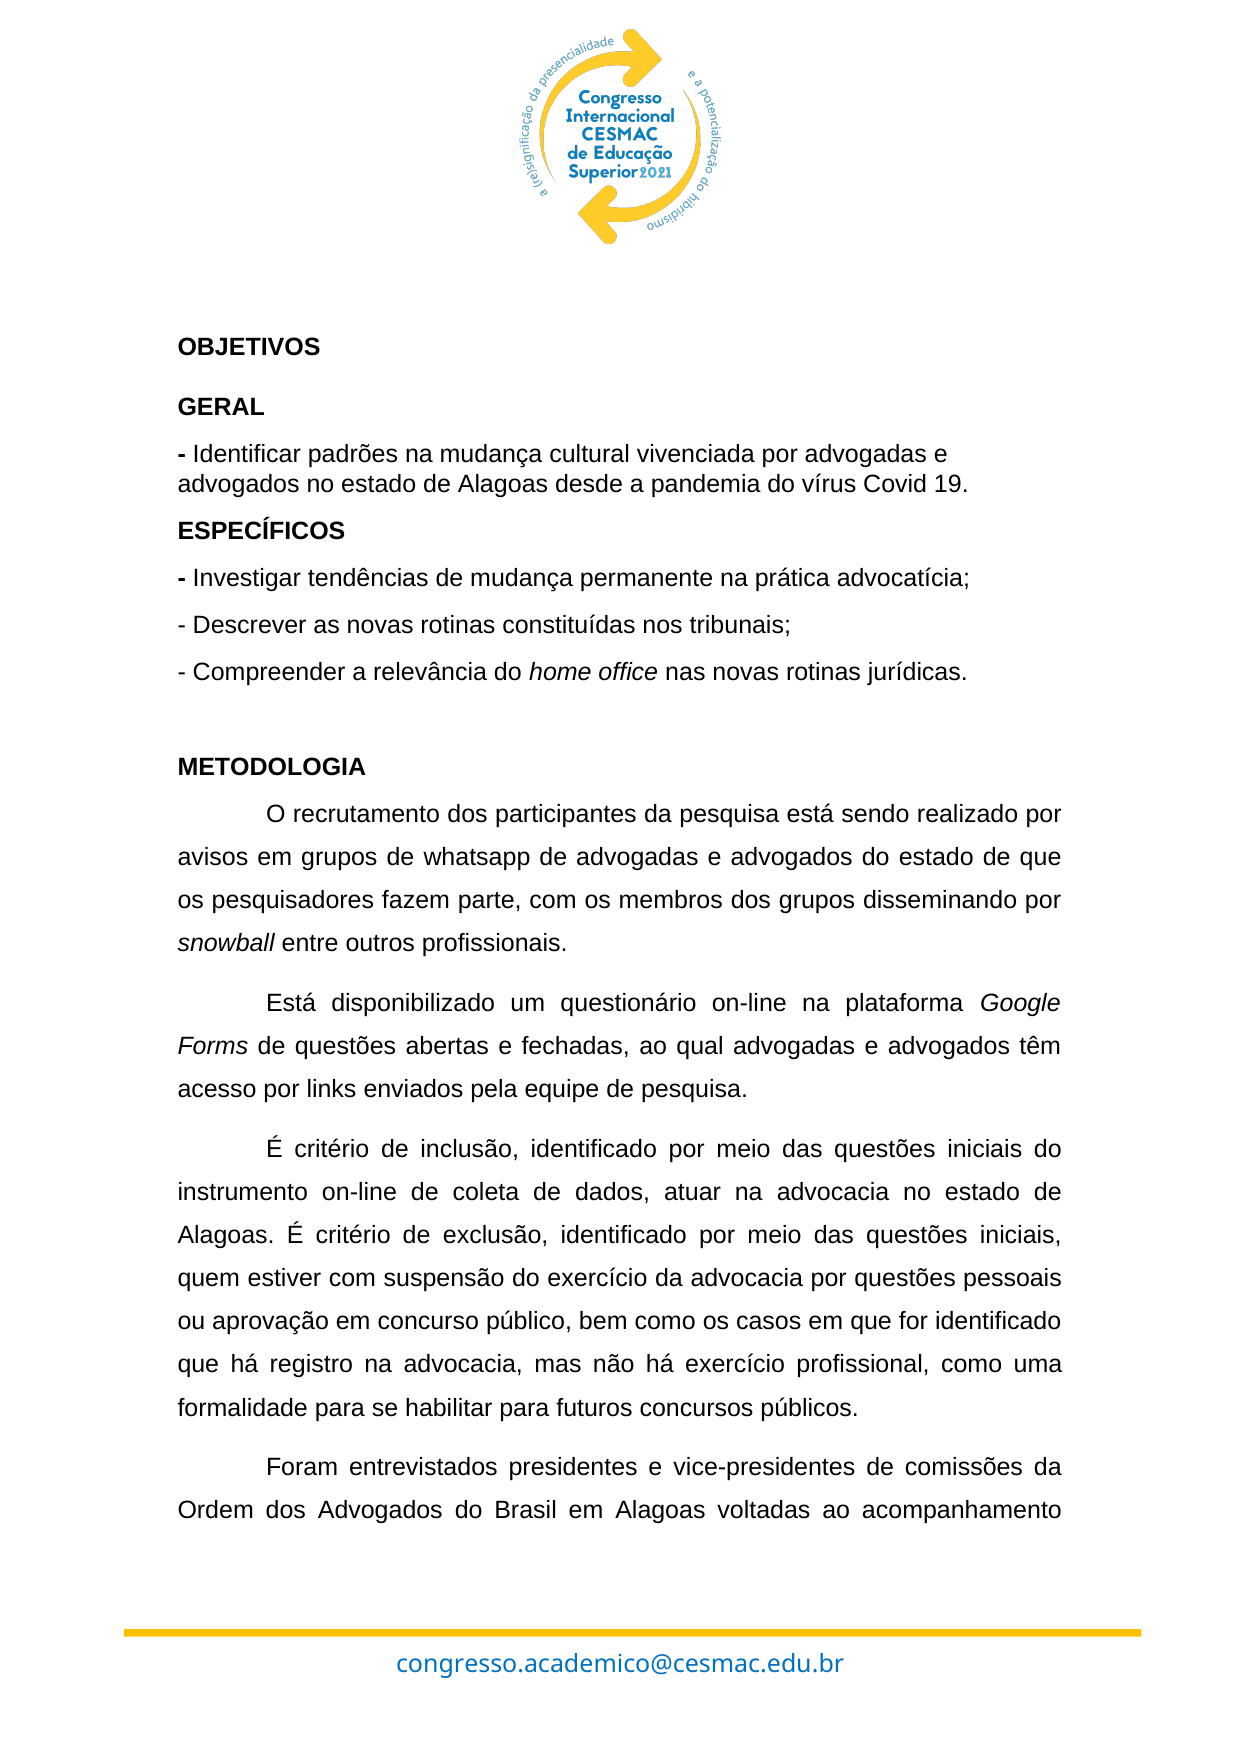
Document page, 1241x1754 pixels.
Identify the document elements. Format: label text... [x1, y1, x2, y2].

text Está disponibilizado um questionário on-line na plataforma Google Forms de questões abertas e fechadas, ao qual advogadas e advogados têm acesso por links enviados pela equipe de pesquisa. [177, 988, 1063, 1103]
text - Descrever as novas rotinas constituídas nos tribunais; [177, 610, 1063, 639]
text O recrutamento dos participantes da pesquisa está sendo realizado por avisos em grupos de whatsapp de advogadas e advogados do estado de que os pesquisadores fazem parte, com os membros dos grupos disseminando por snowball entre outros profissionais. [177, 798, 1063, 957]
text OBJETIVOS [177, 332, 1063, 360]
picture [519, 29, 721, 244]
text - Investigar tendências de mudança permanente na prática advocatícia; [177, 563, 1063, 592]
text É critério de inclusão, identificado por meio das questões iniciais do instrumento on-line de coleta de dados, atuar na advocacia no estado de Alagoas. É critério de exclusão, identificado por meio das questões iniciais, quem estiver com suspensão do exercício da advocacia por questões pessoais ou aprovação em concurso público, bem como os casos em que for identificado que há registro na advocacia, mas não há exercício profissional, como uma formalidade para se habilitar para futuros concursos públicos. [177, 1134, 1063, 1421]
text - Compreender a relevância do home office nas novas rotinas jurídicas. [177, 657, 1063, 686]
text - Identificar padrões na mudança cultural vivenciada por advogadas e advogados no estado de Alagoas desde a pandemia do vírus Covid 19. [177, 438, 1063, 498]
text ESPECÍFICOS [177, 516, 1063, 545]
text GERAL [177, 391, 1063, 420]
text METODOLOGIA [177, 751, 1063, 780]
